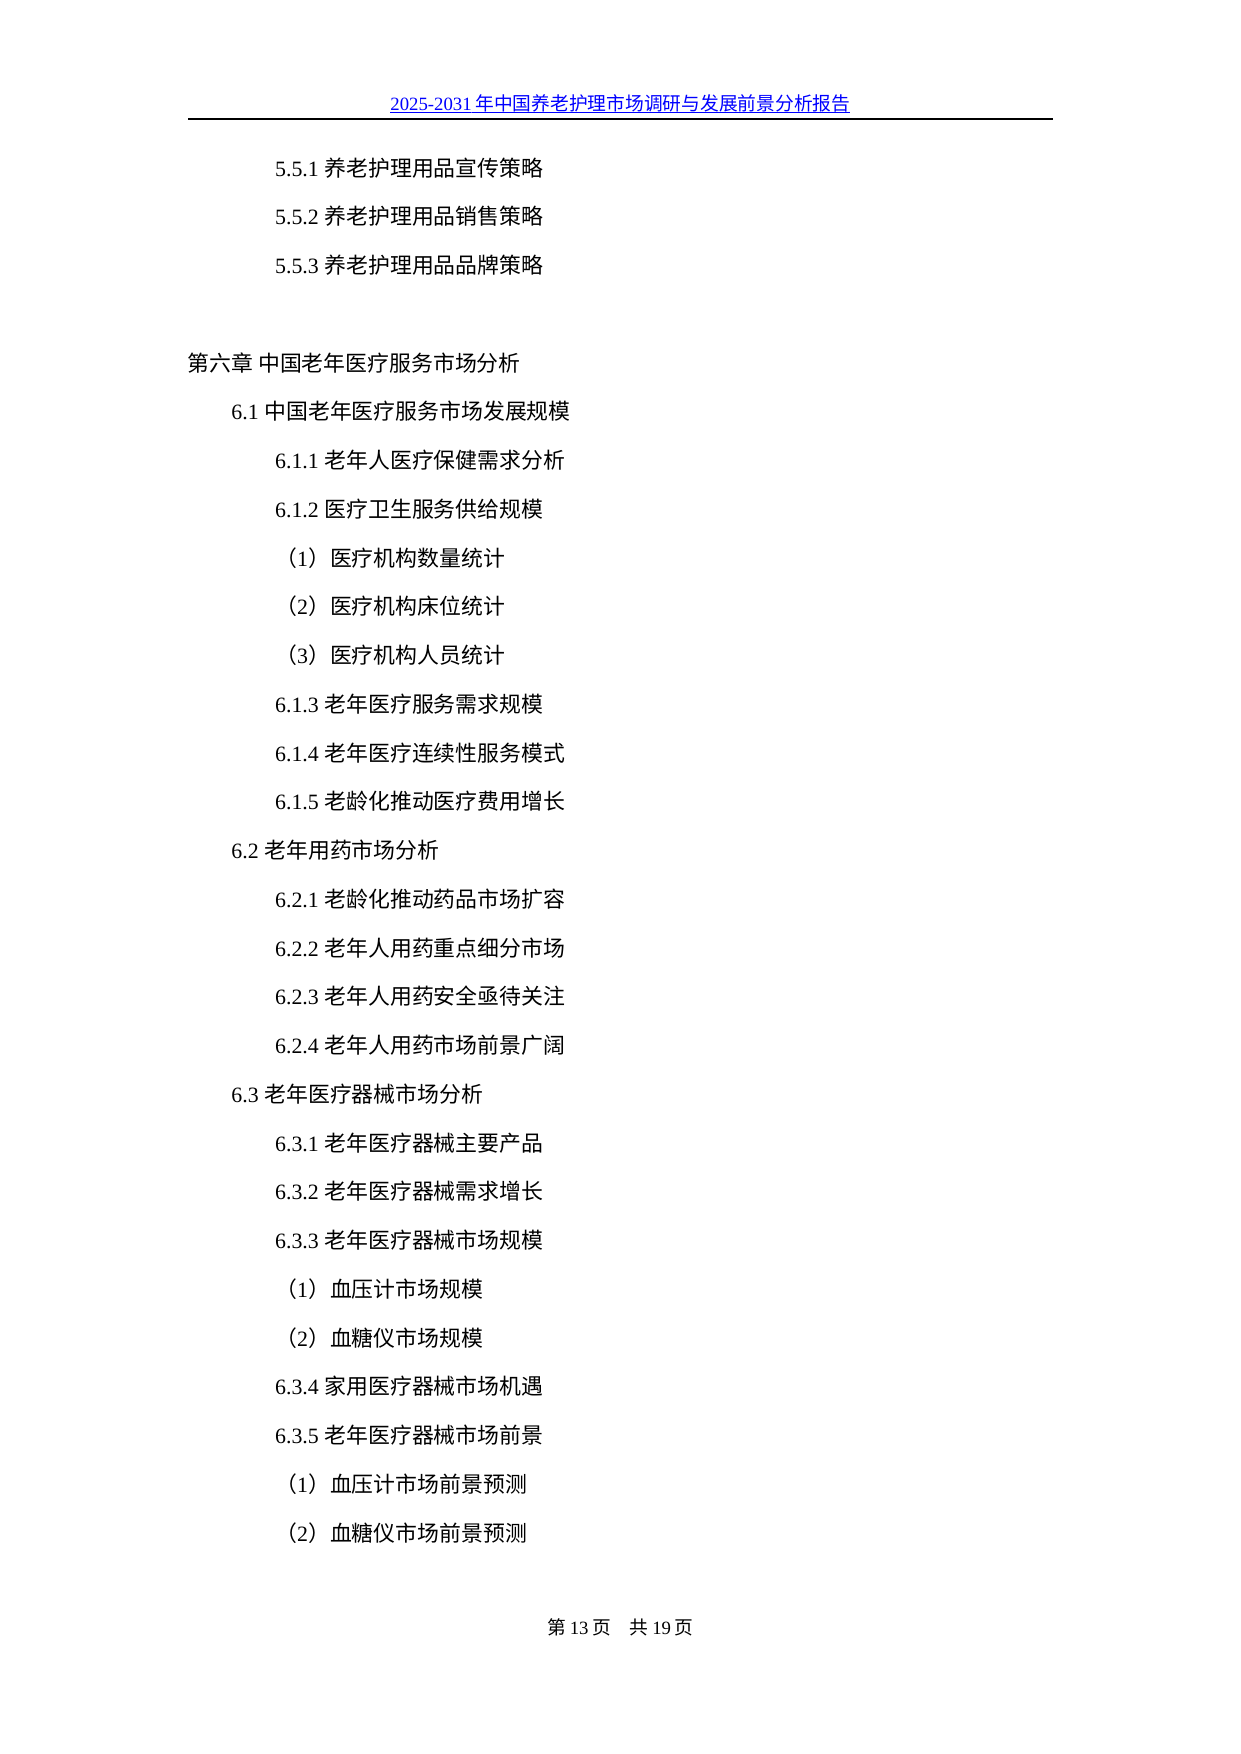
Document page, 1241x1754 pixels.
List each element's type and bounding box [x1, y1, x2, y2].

text [187, 150, 1053, 1548]
